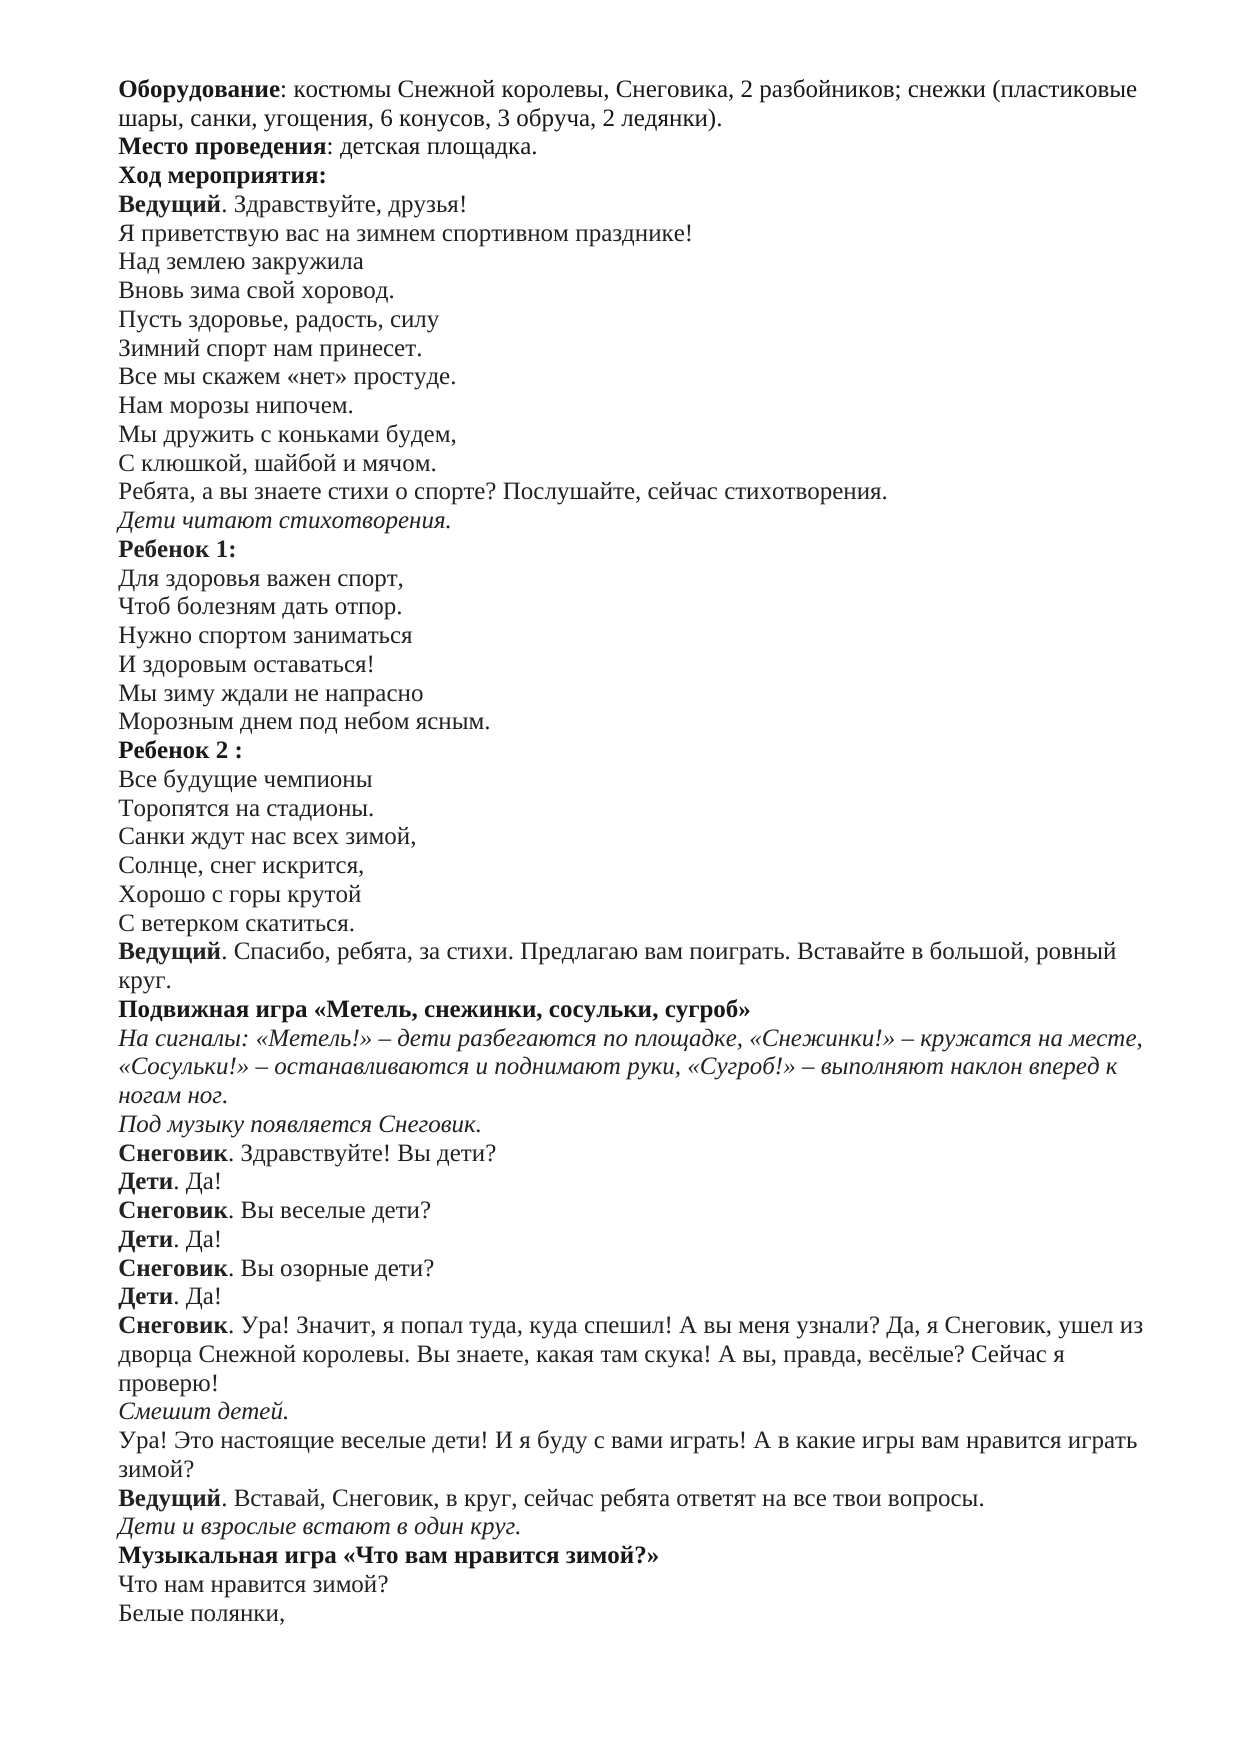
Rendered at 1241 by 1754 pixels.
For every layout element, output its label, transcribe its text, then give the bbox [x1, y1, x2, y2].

text Смешит детей. [118, 1396, 1152, 1425]
text Санки ждут нас всех зимой, Солнце, снег искрится, Хорошо с горы крутой С ветерком скатиться. [118, 821, 1152, 936]
text Ход мероприятия: Ведущий. Здравствуйте, друзья! [118, 160, 1152, 218]
text Над землею закружила Вновь зима свой хоровод. Пусть здоровье, радость, силу Зимний спорт нам принесет. Все мы скажем «нет» простуде. Нам морозы нипочем. Мы дружить с коньками будем, С клюшкой, шайбой и мячом. [118, 246, 1152, 476]
text Ведущий. Вставай, Снеговик, в круг, сейчас ребята ответят на все твои вопросы. [118, 1483, 1152, 1511]
text Все будущие чемпионы Торопятся на стадионы. [118, 764, 1152, 821]
text Под музыку появляется Снеговик. [118, 1109, 1152, 1138]
text Для здоровья важен спорт, Чтоб болезням дать отпор. Нужно спортом заниматься И здоровым оставаться! [118, 563, 1152, 678]
text Я приветствую вас на зимнем спортивном празднике! [118, 218, 1152, 246]
text Подвижная игра «Метель, снежинки, сосульки, сугроб» На сигналы: «Метель!» – дети разбегаются по площадке, «Снежинки!» – кружатся на месте, «Сосульки!» – останавливаются и поднимают руки, «Сугроб!» – выполняют наклон вперед к ногам ног. [118, 994, 1152, 1109]
text Дети. Да! [118, 1166, 1152, 1195]
text Снеговик. Здравствуйте! Вы дети? [118, 1138, 1152, 1166]
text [118, 1540, 1152, 1626]
text Ведущий. Спасибо, ребята, за стихи. Предлагаю вам поиграть. Вставайте в большой, ровный круг. [118, 936, 1152, 994]
text Снеговик. Вы озорные дети? [118, 1253, 1152, 1281]
text Снеговик. Ура! Значит, я попал туда, куда спешил! А вы меня узнали? Да, я Снеговик, ушел из дворца Снежной королевы. Вы знаете, какая там скука! А вы, правда, весёлые? Сейчас я проверю! [118, 1310, 1152, 1396]
text Дети читают стихотворения. [118, 505, 1152, 534]
text Ребенок 1: [118, 534, 1152, 563]
text Оборудование: костюмы Снежной королевы, Снеговика, 2 разбойников; снежки (пластиковые шары, санки, угощения, 6 конусов, 3 обруча, 2 ледянки). [118, 74, 1152, 131]
text Дети и взрослые встают в один круг. [118, 1511, 1152, 1540]
text Место проведения: детская площадка. [118, 131, 1152, 160]
text Ура! Это настоящие веселые дети! И я буду с вами играть! А в какие игры вам нравится играть зимой? [118, 1425, 1152, 1483]
text Дети. Да! [118, 1281, 1152, 1310]
text Дети. Да! [118, 1224, 1152, 1253]
text Ребята, а вы знаете стихи о спорте? Послушайте, сейчас стихотворения. [118, 476, 1152, 505]
text Мы зиму ждали не напрасно Морозным днем под небом ясным. Ребенок 2 : [118, 678, 1152, 764]
text Снеговик. Вы веселые дети? [118, 1195, 1152, 1224]
